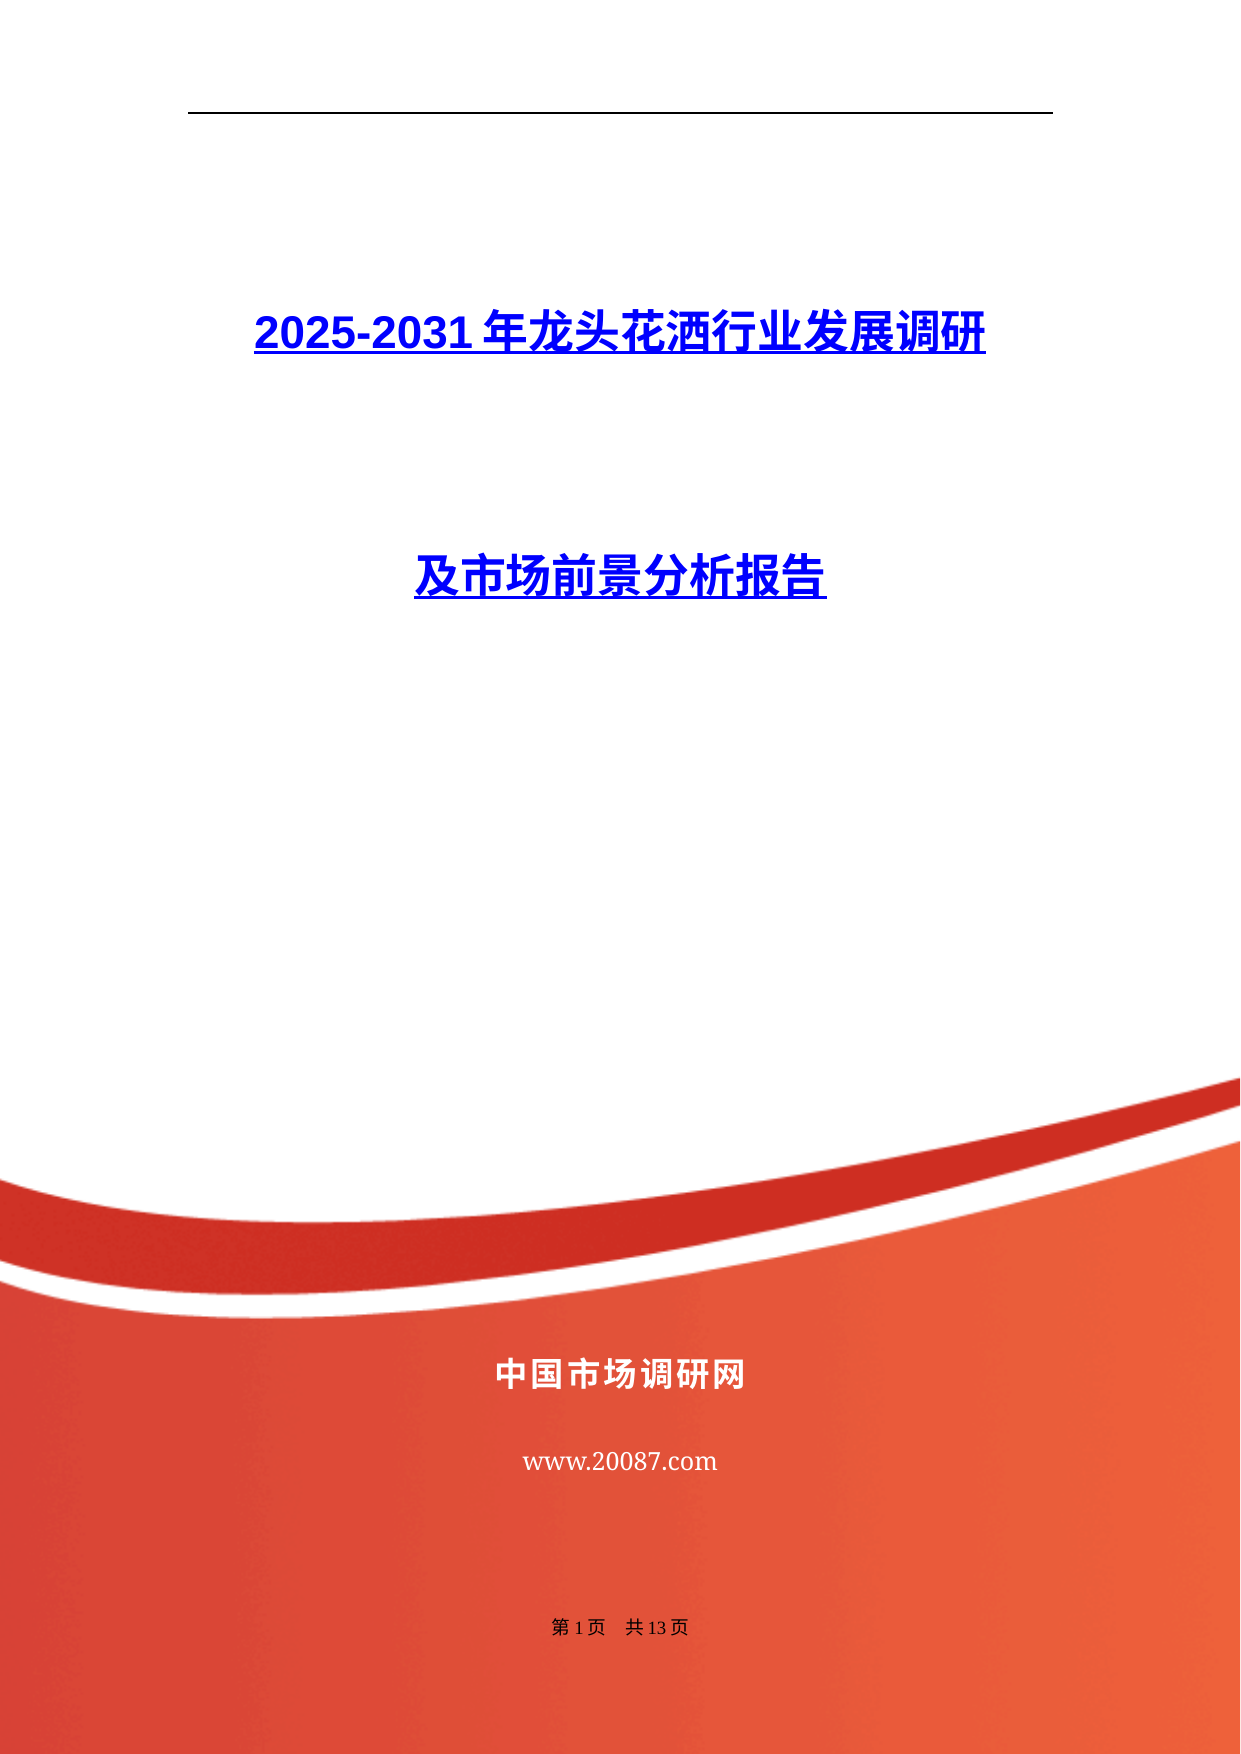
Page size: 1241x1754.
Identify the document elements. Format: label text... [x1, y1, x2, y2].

text www.20087.com [187, 1428, 1053, 1493]
table_header 2025-2031年龙头花洒行业发展调研及市场前景分析报告 [188, 207, 1053, 773]
picture [0, 1006, 1241, 1754]
subtitle 中国市场调研网 [187, 1339, 1053, 1404]
